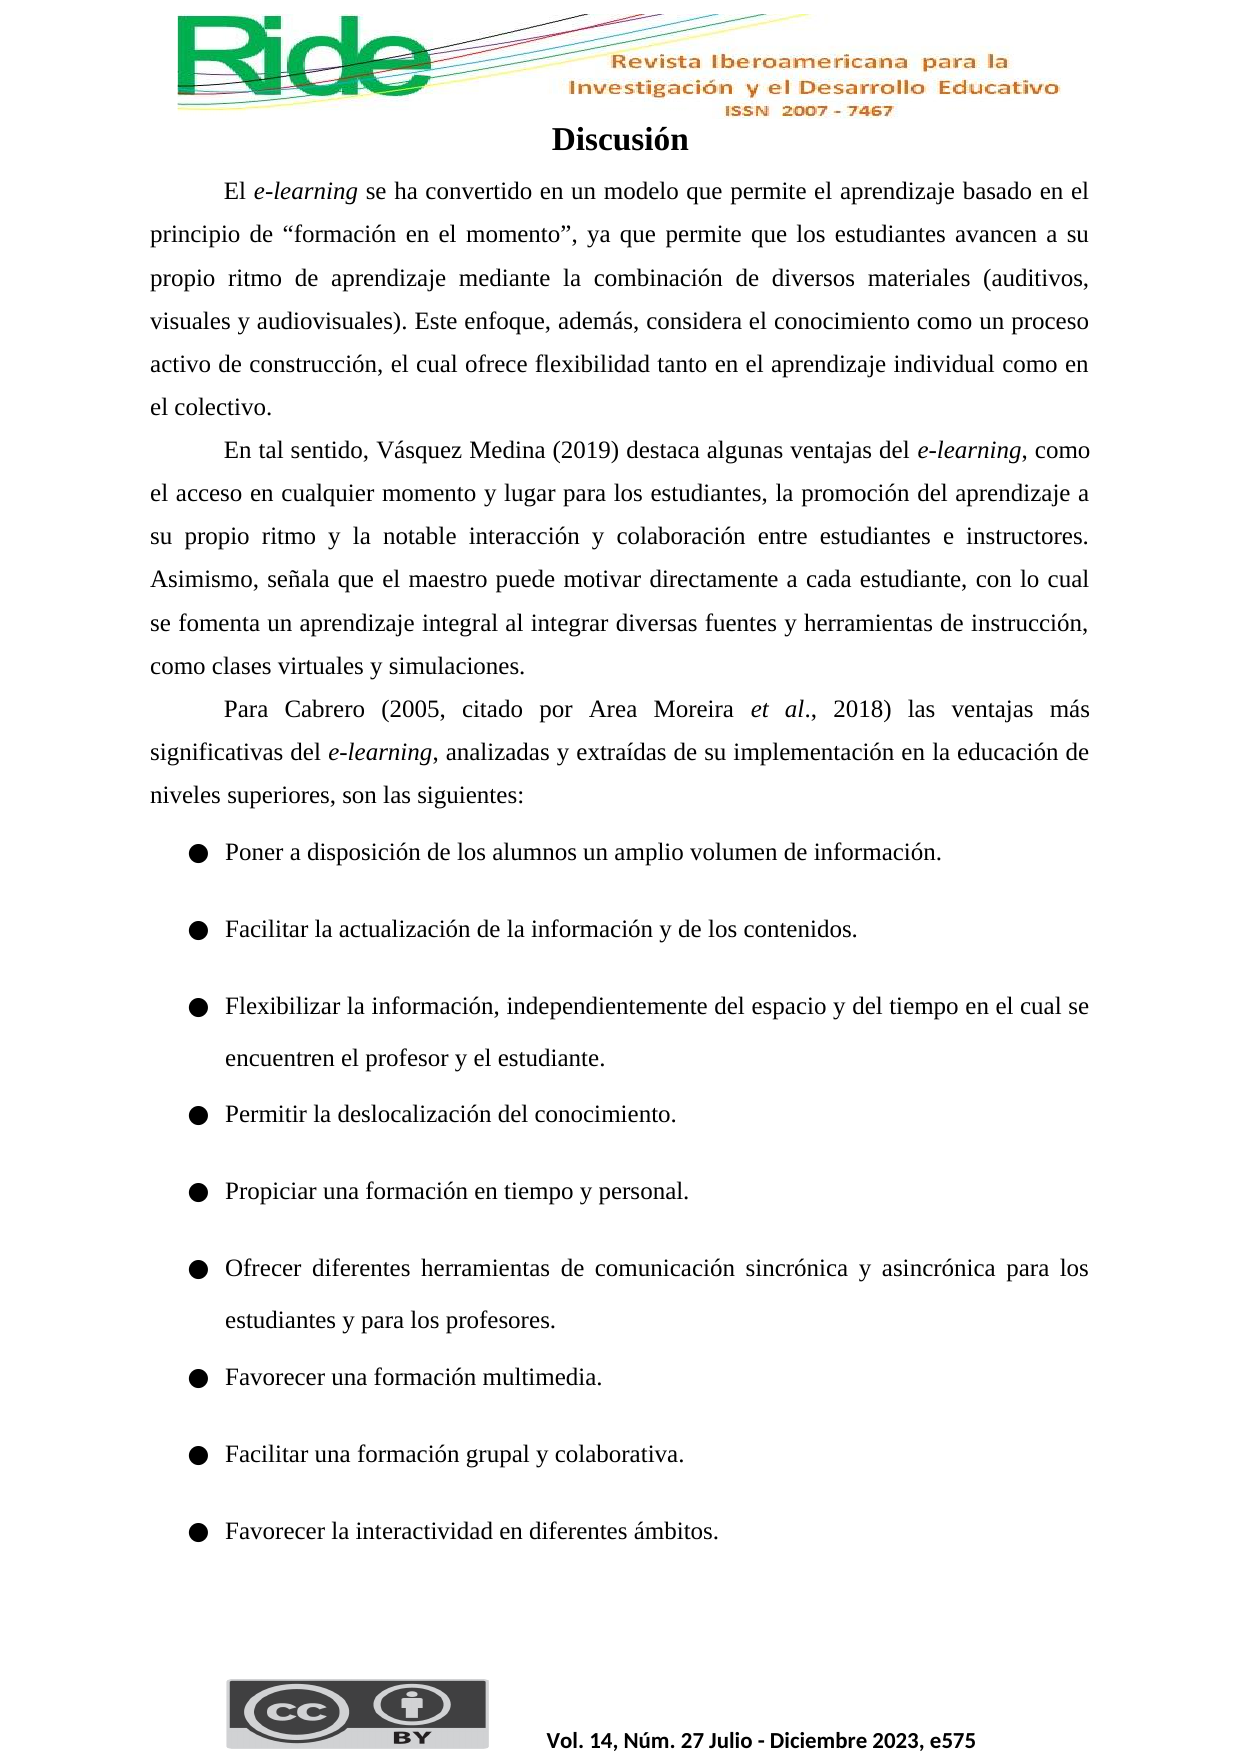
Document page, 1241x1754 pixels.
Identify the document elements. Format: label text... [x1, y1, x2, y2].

list Poner a disposición de los alumnos un amplio volumen de información. [187, 823, 1090, 874]
text En tal sentido, Vásquez Medina (2019) destaca algunas ventajas del e-learning, como el acceso en cualquier momento y lugar para los estudiantes, la promoción del aprendizaje a su propio ritmo y la notable interacción y colaboración entre estudiantes e instructores. Asimismo, señala que el maestro puede motivar directamente a cada estudiante, con lo cual se fomenta un aprendizaje integral al integrar diversas fuentes y herramientas de instrucción, como clases virtuales y simulaciones. [150, 435, 1090, 679]
list Facilitar la actualización de la información y de los contenidos. [187, 900, 1090, 951]
list Propiciar una formación en tiempo y personal. [187, 1163, 1090, 1214]
list Permitir la deslocalización del conocimiento. [187, 1086, 1090, 1137]
list Favorecer una formación multimedia. [187, 1348, 1090, 1399]
text Discusión [150, 119, 1090, 157]
list Facilitar una formación grupal y colaborativa. [187, 1425, 1090, 1476]
picture [177, 14, 1063, 119]
list Favorecer la interactividad en diferentes ámbitos. [187, 1502, 1090, 1553]
picture [226, 1679, 489, 1749]
text El e-learning se ha convertido en un modelo que permite el aprendizaje basado en el principio de “formación en el momento”, ya que permite que los estudiantes avancen a su propio ritmo de aprendizaje mediante la combinación de diversos materiales (auditivos, visuales y audiovisuales). Este enfoque, además, considera el conocimiento como un proceso activo de construcción, el cual ofrece flexibilidad tanto en el aprendizaje individual como en el colectivo. [150, 176, 1090, 421]
list Ofrecer diferentes herramientas de comunicación sincrónica y asincrónica para los estudiantes y para los profesores. [187, 1239, 1090, 1334]
text Para Cabrero (2005, citado por Area Moreira et al., 2018) las ventajas más significativas del e-learning, analizadas y extraídas de su implementación en la educación de niveles superiores, son las siguientes: [150, 694, 1090, 809]
list Flexibilizar la información, independientemente del espacio y del tiempo en el cual se encuentren el profesor y el estudiante. [187, 977, 1090, 1071]
